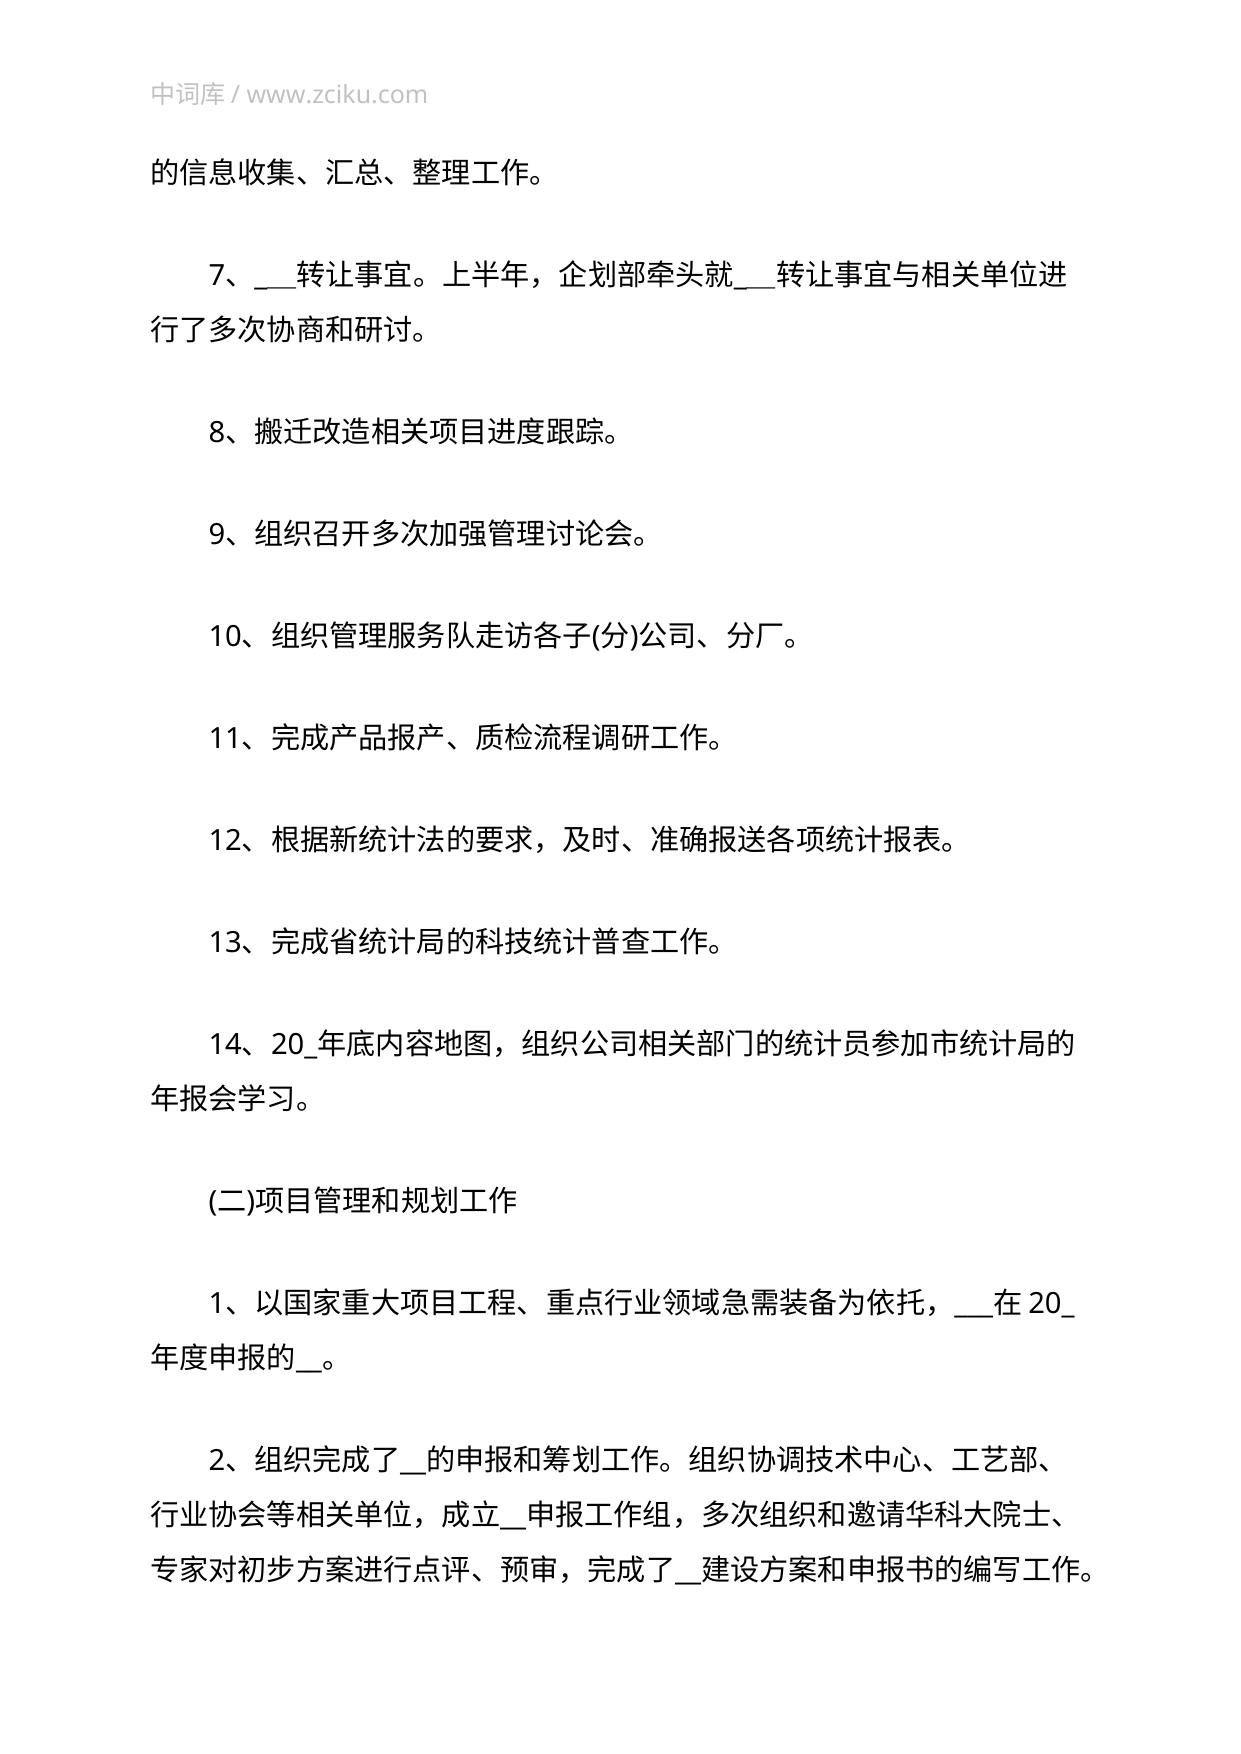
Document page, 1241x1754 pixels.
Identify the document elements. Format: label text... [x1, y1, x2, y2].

text 8、搬迁改造相关项目进度跟踪。 [150, 408, 1090, 451]
text 10、组织管理服务队走访各子(分)公司、分厂。 [150, 612, 1090, 655]
text (二)项目管理和规划工作 [150, 1177, 1090, 1219]
text 1、以国家重大项目工程、重点行业领域急需装备为依托，___在20_年度申报的__。 [150, 1279, 1090, 1377]
text 13、完成省统计局的科技统计普查工作。 [150, 918, 1090, 961]
text 9、组织召开多次加强管理讨论会。 [150, 511, 1090, 553]
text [150, 150, 1090, 192]
text 11、完成产品报产、质检流程调研工作。 [150, 714, 1090, 757]
text 7、_＿转让事宜。上半年，企划部牵头就_＿转让事宜与相关单位进行了多次协商和研讨。 [150, 252, 1090, 349]
text 14、20_年底内容地图，组织公司相关部门的统计员参加市统计局的年报会学习。 [150, 1020, 1090, 1118]
text 2、组织完成了__的申报和筹划工作。组织协调技术中心、工艺部、行业协会等相关单位，成立__申报工作组，多次组织和邀请华科大院士、专家对初步方案进行点评、预审，完成了__建设方案和申报书的编写工作。 [150, 1436, 1090, 1588]
text 12、根据新统计法的要求，及时、准确报送各项统计报表。 [150, 816, 1090, 859]
